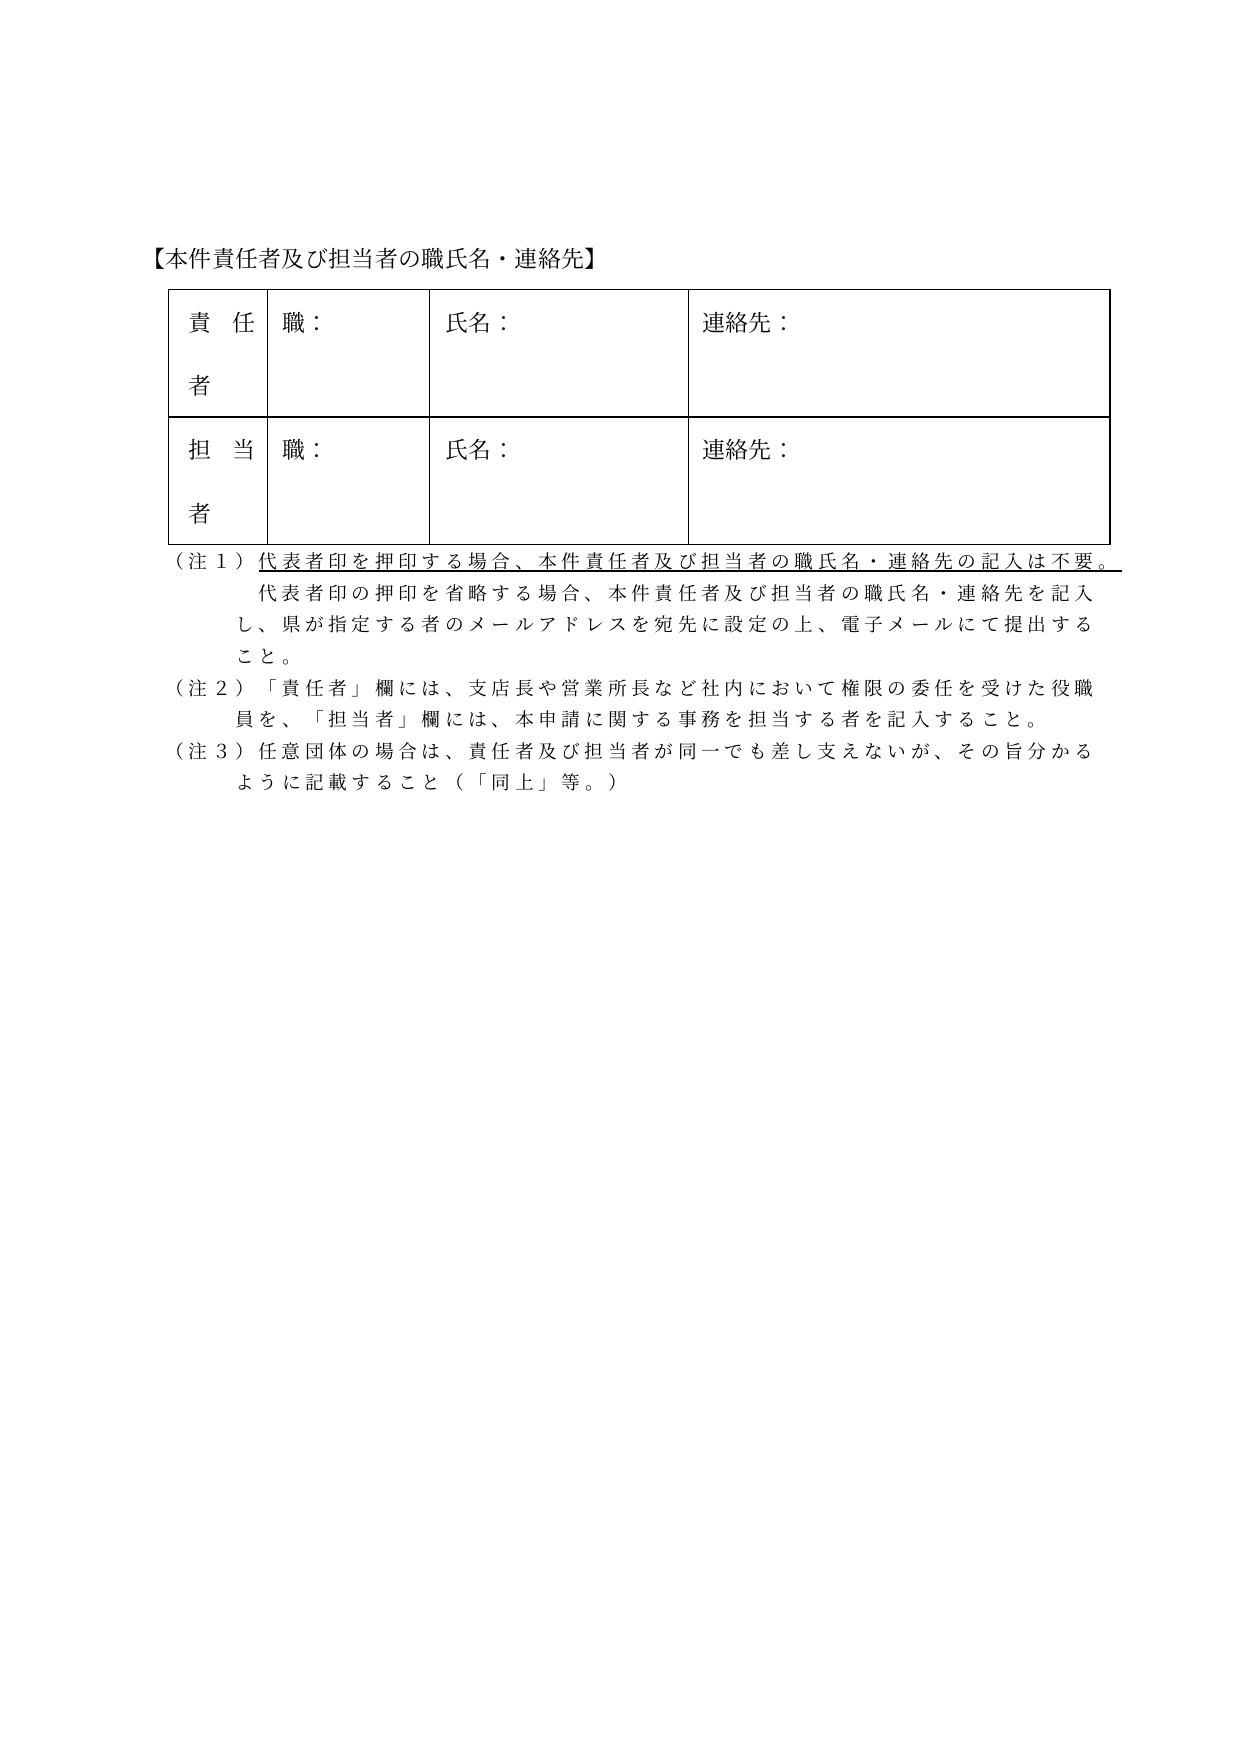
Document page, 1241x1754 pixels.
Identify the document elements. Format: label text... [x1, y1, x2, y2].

table_header 氏名： [430, 290, 688, 416]
table_header 職： [268, 290, 429, 416]
table_cell 職： [268, 418, 429, 544]
table_cell 担当者 [169, 418, 267, 544]
table_header 連絡先： [689, 290, 1109, 416]
text 代表者印の押印を省略する場合、本件責任者及び担当者の職氏名・連絡先を記入し、県が指定する者のメールアドレスを宛先に設定の上、電子メールにて提出すること。 [142, 576, 1098, 671]
table_cell 連絡先： [689, 418, 1109, 544]
table_cell 氏名： [430, 418, 688, 544]
text （注１）代表者印を押印する場合、本件責任者及び担当者の職氏名・連絡先の記入は不要。 [142, 545, 1098, 576]
table_header 責任者 [169, 290, 267, 416]
text （注２）「責任者」欄には、支店長や営業所長など社内において権限の委任を受けた役職員を、「担当者」欄には、本申請に関する事務を担当する者を記入すること。 [165, 671, 1098, 734]
text 【本件責任者及び担当者の職氏名・連絡先】 [142, 226, 1098, 289]
text （注３）任意団体の場合は、責任者及び担当者が同一でも差し支えないが、その旨分かるように記載すること（「同上」等。） [165, 734, 1098, 797]
